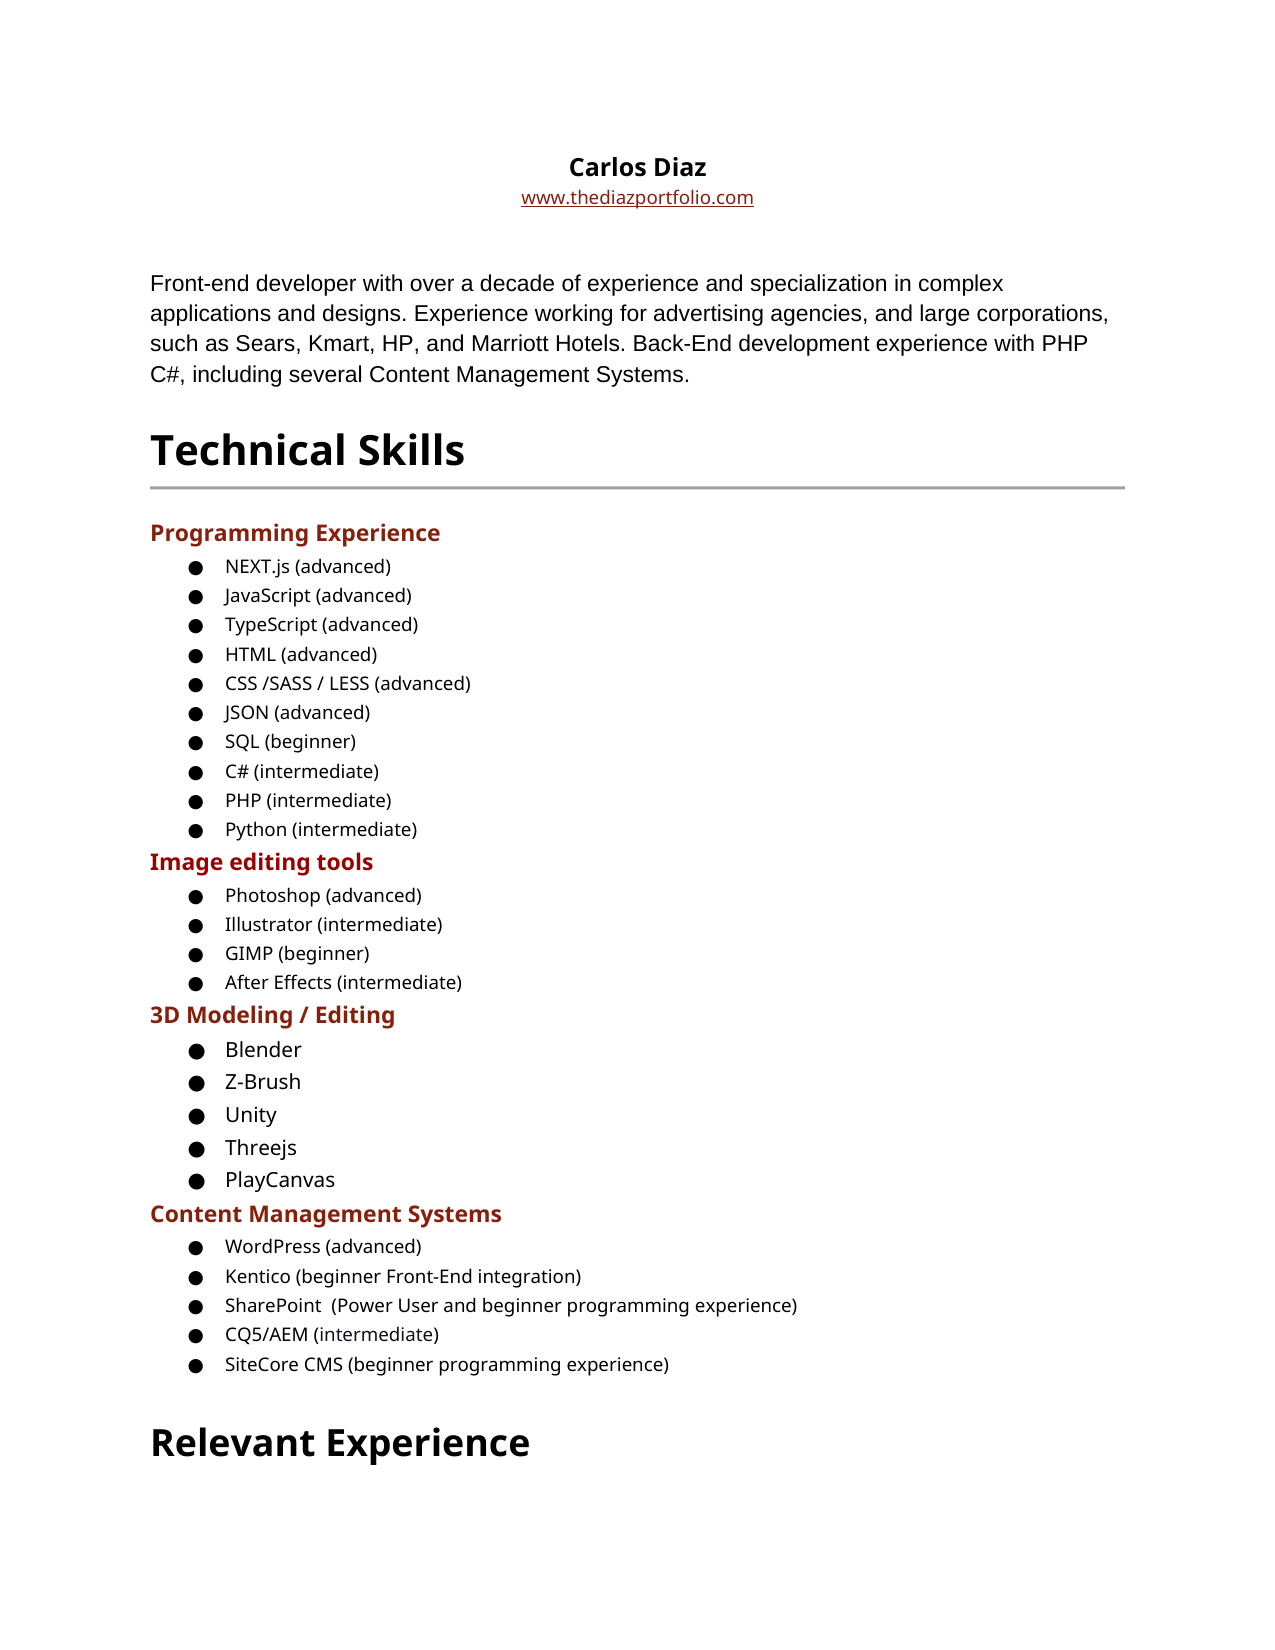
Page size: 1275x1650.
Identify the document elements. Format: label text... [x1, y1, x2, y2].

list JavaScript (advanced) [187, 582, 1125, 608]
text www.thediazportfolio.com [150, 184, 1125, 209]
list TypeScript (advanced) [187, 612, 1125, 637]
text Technical Skills [150, 421, 1125, 478]
list Threejs [187, 1133, 1125, 1161]
list JSON (advanced) [187, 699, 1125, 725]
text 3D Modeling / Editing [150, 999, 1125, 1030]
list C# (intermediate) [187, 758, 1125, 784]
list Illustrator (intermediate) [187, 911, 1125, 937]
list Photoshop (advanced) [187, 882, 1125, 907]
list PHP (intermediate) [187, 787, 1125, 813]
list After Effects (intermediate) [187, 970, 1125, 995]
list HTML (advanced) [187, 641, 1125, 667]
list PlayCanvas [187, 1165, 1125, 1194]
list CQ5/AEM (intermediate) [187, 1322, 1125, 1347]
text Content Management Systems [150, 1198, 1125, 1229]
list Kentico (beginner Front-End integration) [187, 1263, 1125, 1289]
list WordPress (advanced) [187, 1234, 1125, 1259]
list GIMP (beginner) [187, 940, 1125, 966]
list Blender [187, 1035, 1125, 1063]
text Programming Experience [150, 490, 1125, 548]
text Relevant Experience [150, 1416, 1125, 1467]
list CSS /SASS / LESS (advanced) [187, 670, 1125, 696]
list SharePoint (Power User and beginner programming experience) [187, 1292, 1125, 1318]
list Python (intermediate) [187, 817, 1125, 842]
list SiteCore CMS (beginner programming experience) [187, 1351, 1125, 1376]
text Front-end developer with over a decade of experience and specialization in complex applications and designs. Experience working for advertising agencies, and large corporations, such as Sears, Kmart, HP, and Marriott Hotels. Back-End development experience with PHP C#, including several Content Management Systems. [150, 270, 1125, 417]
text Image editing tools [150, 846, 1125, 877]
list SQL (beginner) [187, 729, 1125, 754]
text Carlos Diaz [150, 150, 1125, 184]
list Z-Brush [187, 1067, 1125, 1096]
list Unity [187, 1100, 1125, 1128]
list NEXT.js (advanced) [187, 553, 1125, 579]
